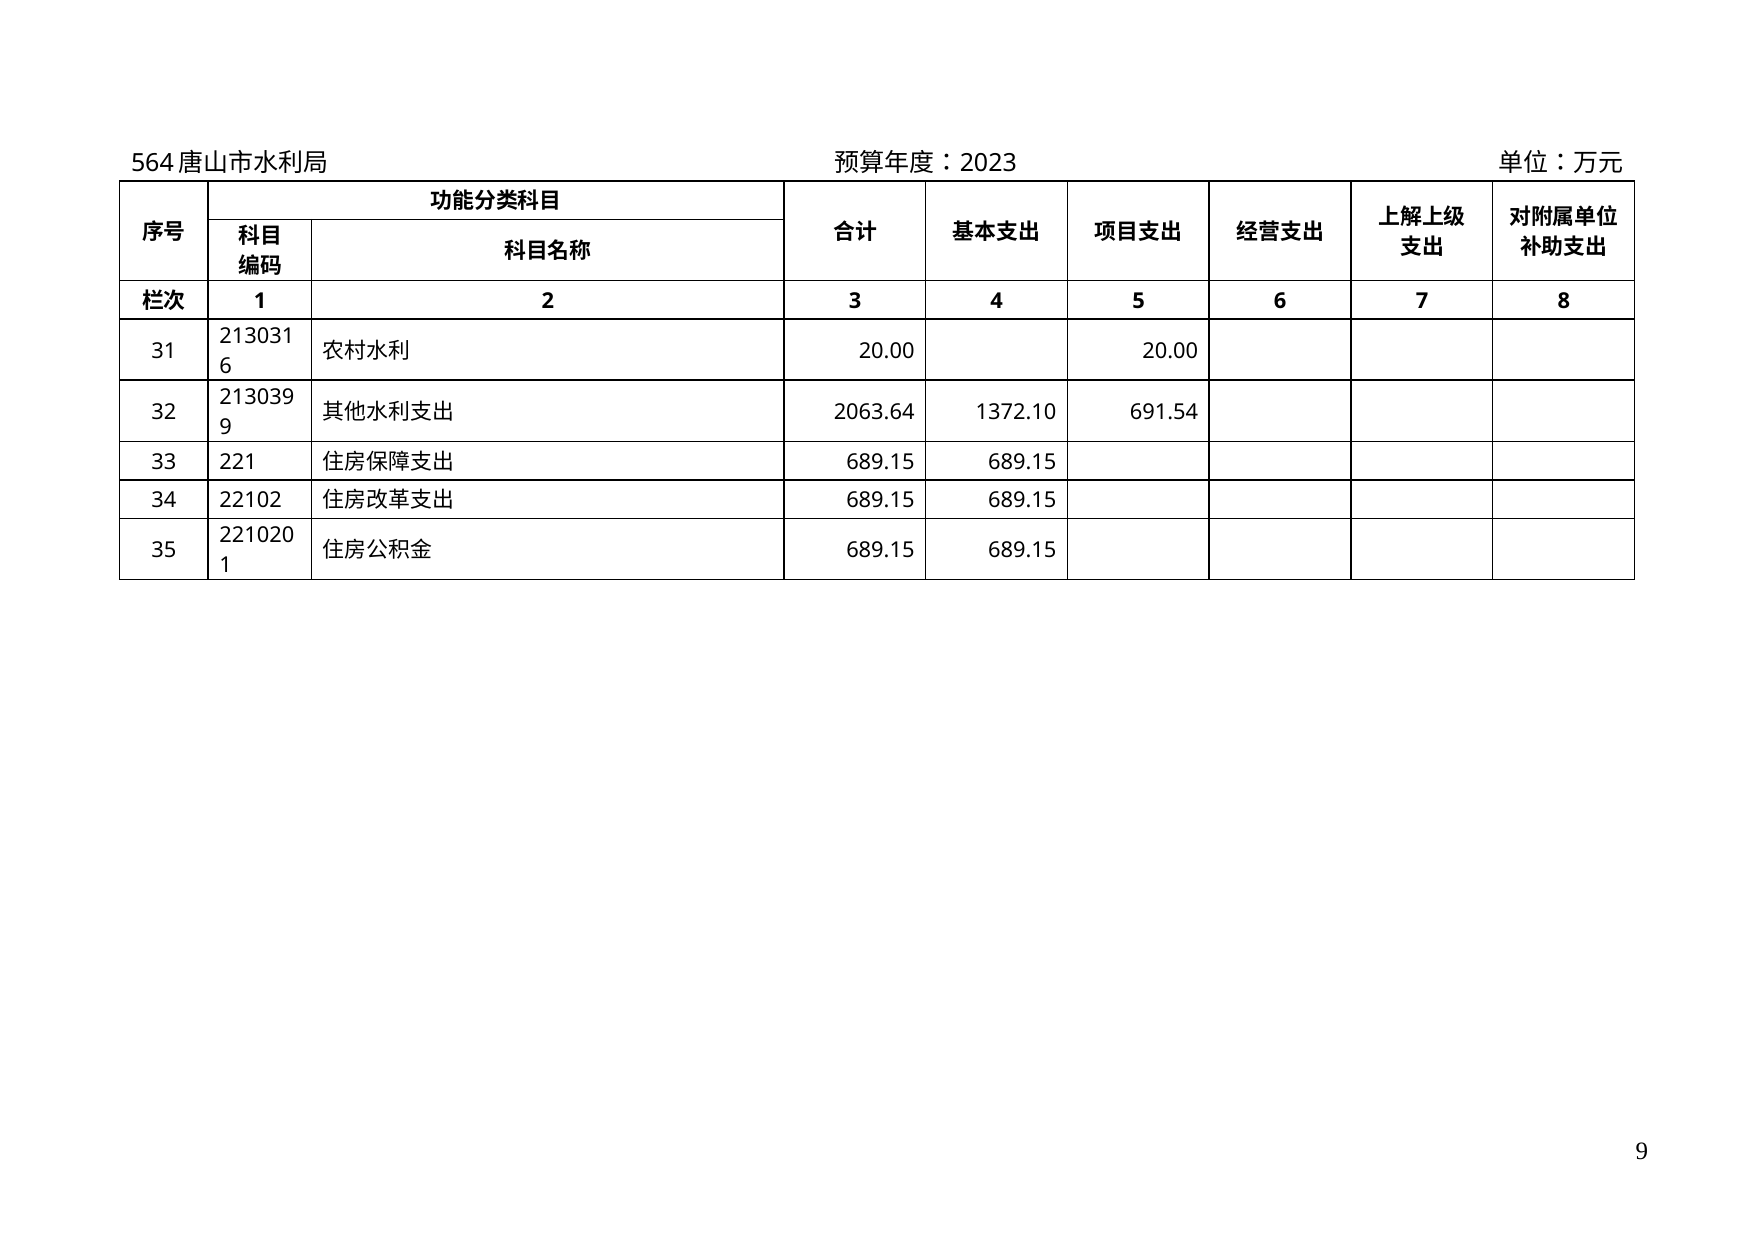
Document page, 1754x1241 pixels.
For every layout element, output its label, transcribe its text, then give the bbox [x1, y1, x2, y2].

table_cell 序号 [120, 182, 207, 280]
table_cell 5 [1068, 281, 1208, 318]
table_cell 221 [209, 442, 311, 479]
table_cell [1210, 519, 1350, 578]
table_cell [1352, 481, 1492, 517]
table_cell 2210201 [209, 519, 311, 578]
table_cell [1210, 481, 1350, 517]
table_cell 2063.64 [785, 381, 925, 441]
table_cell [1210, 442, 1350, 479]
table_header 单位：万元 [1068, 143, 1634, 180]
table_cell 住房改革支出 [312, 481, 783, 517]
table_cell [1352, 381, 1492, 441]
table_cell 6 [1210, 281, 1350, 318]
table_cell 689.15 [785, 481, 925, 517]
table_cell [1493, 442, 1634, 479]
table_cell 栏次 [120, 281, 207, 318]
table_cell 31 [120, 320, 207, 379]
table_cell 其他水利支出 [312, 381, 783, 441]
table_cell 上解上级 支出 [1352, 182, 1492, 280]
table_cell [926, 320, 1067, 379]
table_cell 1372.10 [926, 381, 1067, 441]
table_cell [1493, 481, 1634, 517]
table_cell [1210, 381, 1350, 441]
table_cell 住房公积金 [312, 519, 783, 578]
table_cell 689.15 [926, 442, 1067, 479]
table_cell 32 [120, 381, 207, 441]
table_cell 项目支出 [1068, 182, 1208, 280]
table_cell 689.15 [926, 519, 1067, 578]
table_cell 2130316 [209, 320, 311, 379]
table_cell [1068, 442, 1208, 479]
table_cell 34 [120, 481, 207, 517]
table_cell 7 [1352, 281, 1492, 318]
table_cell 功能分类科目 [209, 182, 783, 219]
table_cell 3 [785, 281, 925, 318]
table_cell [1493, 320, 1634, 379]
table_cell 1 [209, 281, 311, 318]
table_cell 8 [1493, 281, 1634, 318]
table_cell 20.00 [1068, 320, 1208, 379]
table_cell 691.54 [1068, 381, 1208, 441]
table_cell 33 [120, 442, 207, 479]
table_cell 35 [120, 519, 207, 578]
table_header 预算年度：2023 [785, 143, 1067, 180]
table_cell [1493, 381, 1634, 441]
table_cell 科目名称 [312, 220, 783, 280]
table_cell 科目 编码 [209, 220, 311, 280]
table_cell [1068, 481, 1208, 517]
table_cell [1352, 519, 1492, 578]
table_cell 2 [312, 281, 783, 318]
table_cell 689.15 [785, 442, 925, 479]
table_header 564唐山市水利局 [120, 143, 783, 180]
table_cell 经营支出 [1210, 182, 1350, 280]
table_cell 合计 [785, 182, 925, 280]
table_cell 基本支出 [926, 182, 1067, 280]
table_cell 住房保障支出 [312, 442, 783, 479]
table_cell [1210, 320, 1350, 379]
table_cell [1352, 320, 1492, 379]
table_cell [1352, 442, 1492, 479]
table_cell 4 [926, 281, 1067, 318]
table_cell 农村水利 [312, 320, 783, 379]
table_cell 689.15 [785, 519, 925, 578]
table_cell 22102 [209, 481, 311, 517]
table_cell 2130399 [209, 381, 311, 441]
table_cell [1068, 519, 1208, 578]
table_cell 20.00 [785, 320, 925, 379]
table_cell 689.15 [926, 481, 1067, 517]
table_cell [1493, 519, 1634, 578]
table_cell 对附属单位补助支出 [1493, 182, 1634, 280]
